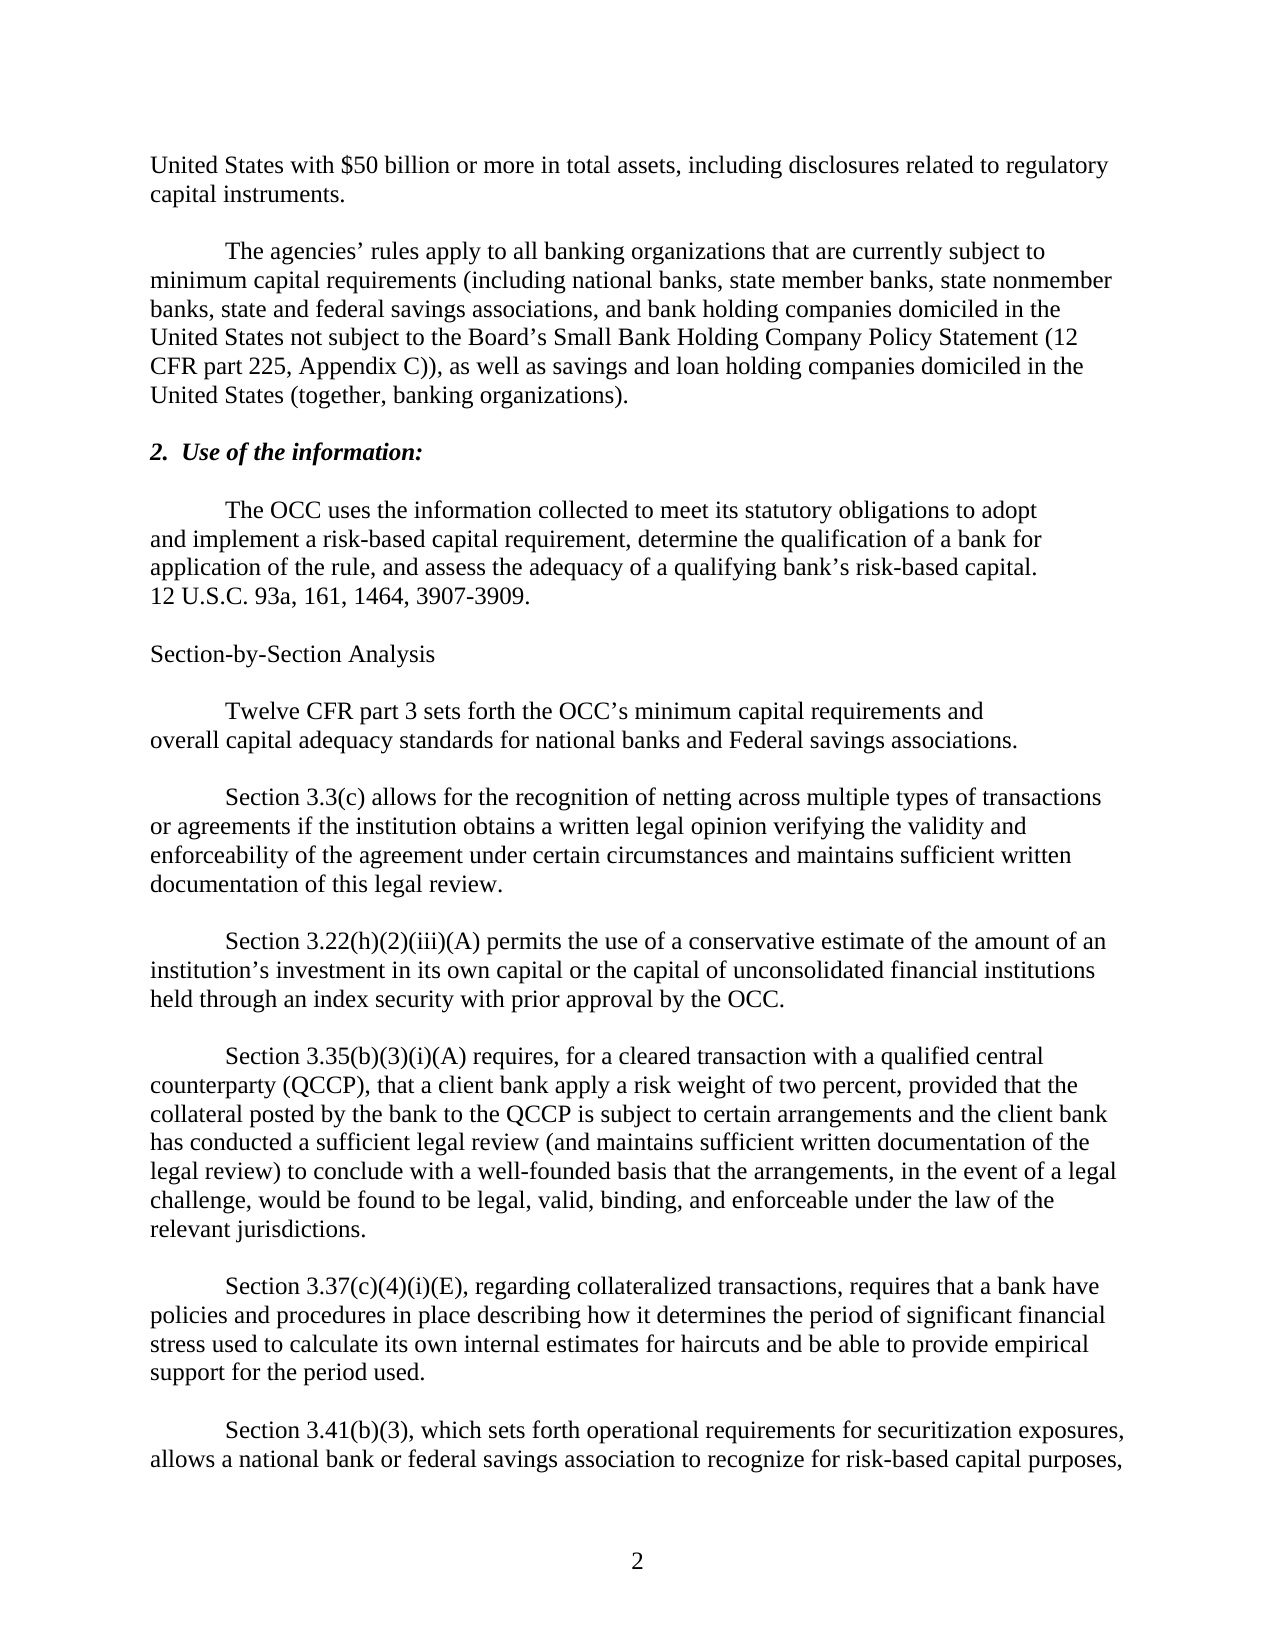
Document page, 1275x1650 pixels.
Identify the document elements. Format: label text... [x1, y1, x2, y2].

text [150, 150, 1125, 207]
text The OCC uses the information collected to meet its statutory obligations to adopt and implement a risk-based capital requirement, determine the qualification of a bank for application of the rule, and assess the adequacy of a qualifying bank’s risk-based capital. 12 U.S.C. 93a, 161, 1464, 3907-3909. [150, 495, 1057, 610]
text Section 3.3(c) allows for the recognition of netting across multiple types of transactions or agreements if the institution obtains a written legal opinion verifying the validity and enforceability of the agreement under certain circumstances and maintains sufficient written documentation of this legal review. [150, 782, 1125, 897]
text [150, 1415, 1125, 1472]
text Section 3.35(b)(3)(i)(A) requires, for a cleared transaction with a qualified central counterparty (QCCP), that a client bank apply a risk weight of two percent, provided that the collateral posted by the bank to the QCCP is subject to certain arrangements and the client bank has conducted a sufficient legal review (and maintains sufficient written documentation of the legal review) to conclude with a well-founded basis that the arrangements, in the event of a legal challenge, would be found to be legal, valid, binding, and enforceable under the law of the relevant jurisdictions. [150, 1041, 1125, 1242]
text The agencies’ rules apply to all banking organizations that are currently subject to minimum capital requirements (including national banks, state member banks, state nonmember banks, state and federal savings associations, and bank holding companies domiciled in the United States not subject to the Board’s Small Bank Holding Company Policy Statement (12 CFR part 225, Appendix C)), as well as savings and loan holding companies domiciled in the United States (together, banking organizations). [150, 236, 1125, 409]
text Section 3.22(h)(2)(iii)(A) permits the use of a conservative estimate of the amount of an institution’s investment in its own capital or the capital of unconsolidated financial institutions held through an index security with prior approval by the OCC. [150, 926, 1125, 1012]
text Section 3.37(c)(4)(i)(E), regarding collateralized transactions, requires that a bank have policies and procedures in place describing how it determines the period of significant financial stress used to calculate its own internal estimates for haircuts and be able to provide empirical support for the period used. [150, 1271, 1125, 1386]
text Twelve CFR part 3 sets forth the OCC’s minimum capital requirements and overall capital adequacy standards for national banks and Federal savings associations. [150, 696, 1057, 754]
text 2. Use of the information: [150, 437, 1057, 466]
text Section-by-Section Analysis [150, 639, 1125, 667]
